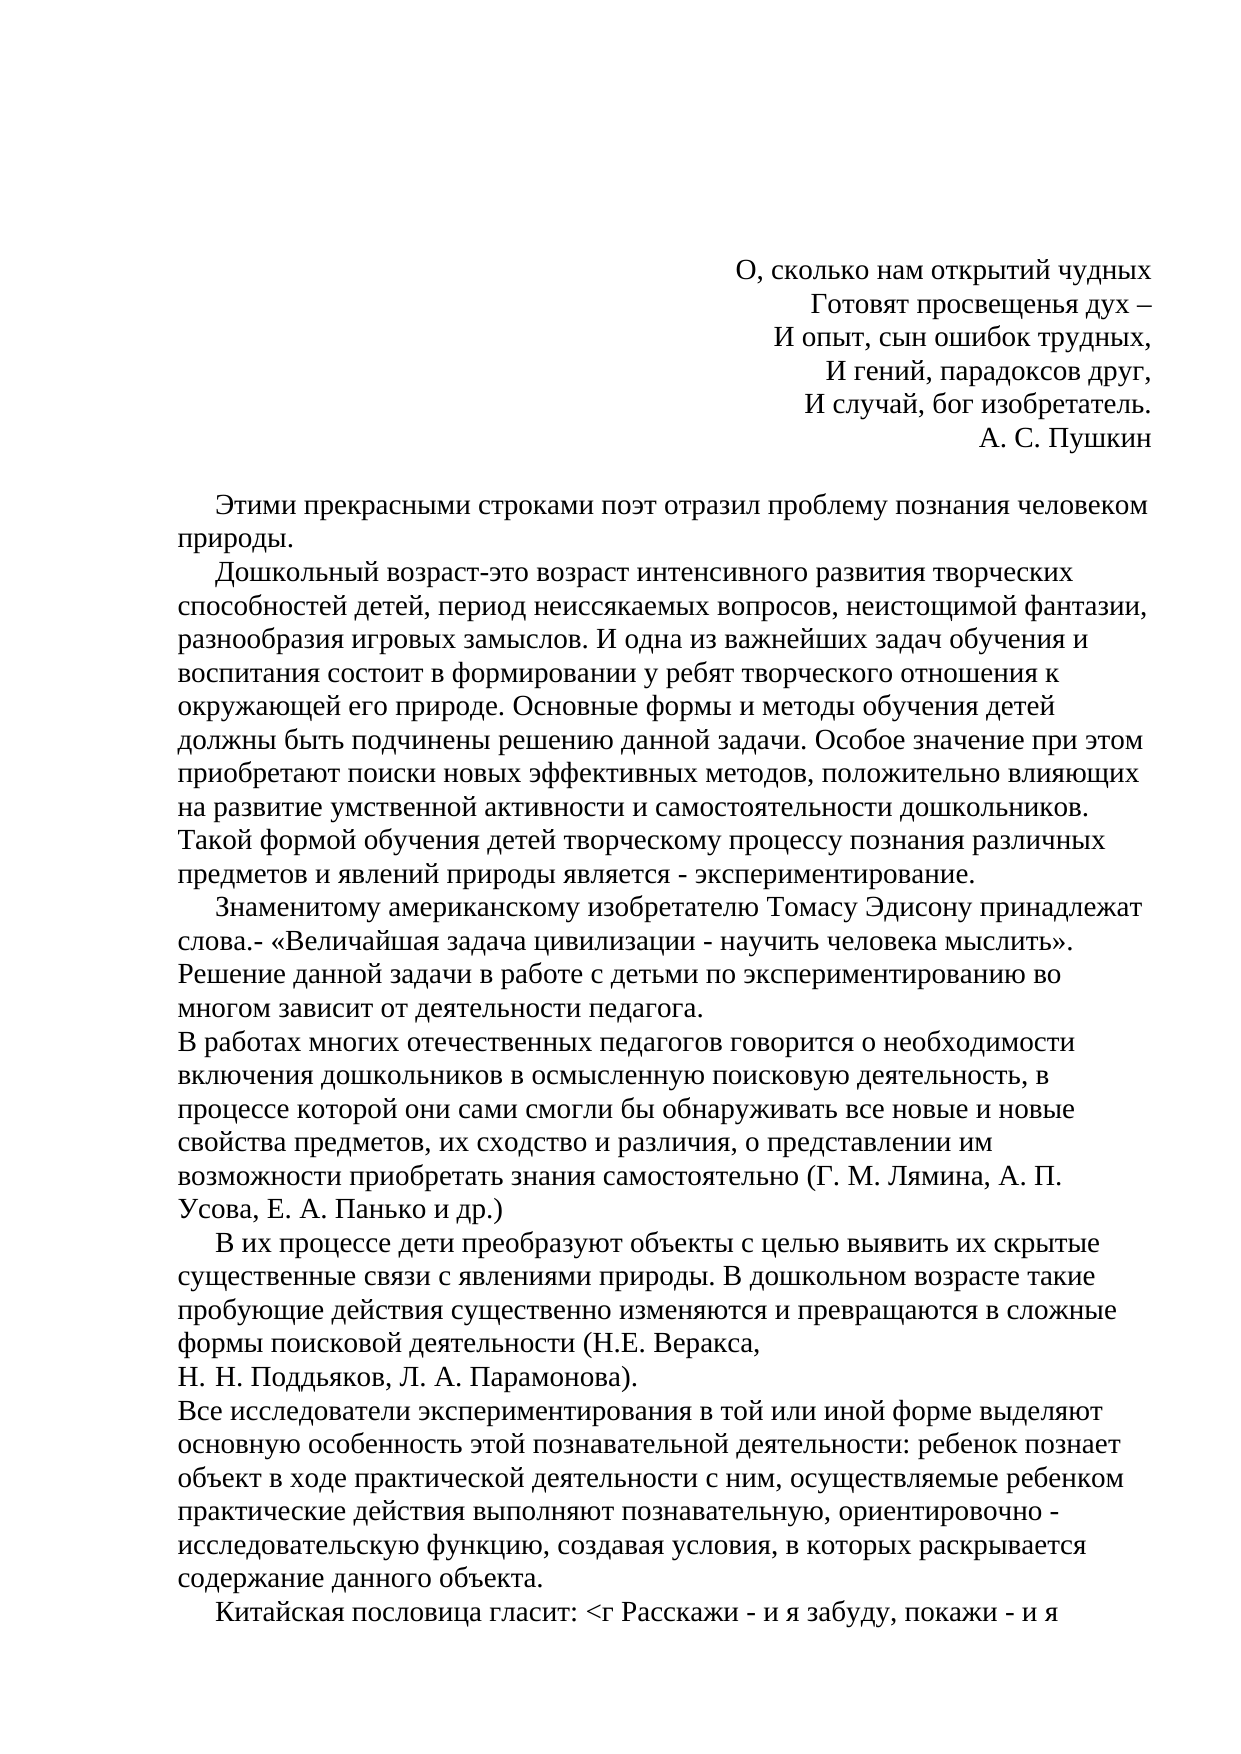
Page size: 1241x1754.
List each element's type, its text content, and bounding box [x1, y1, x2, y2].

text Все исследователи экспериментирования в той или иной форме выделяют основную особенность этой познавательной деятельности: ребенок познает объект в ходе практической деятельности с ним, осуществляемые ребенком практические действия выполняют познавательную, ориентировочно - исследовательскую функцию, создавая условия, в которых раскрывается содержание данного объекта. [177, 1393, 1152, 1594]
text Этими прекрасными строками поэт отразил проблему познания человеком природы. [177, 487, 1152, 554]
text О, сколько нам открытий чудных [177, 252, 1152, 286]
text Готовят просвещенья дух – [177, 286, 1152, 319]
text В их процессе дети преобразуют объекты с целью выявить их скрытые существенные связи с явлениями природы. В дошкольном возрасте такие пробующие действия существенно изменяются и превращаются в сложные формы поисковой деятельности (Н.Е. Веракса, [177, 1225, 1152, 1359]
text И случай, бог изобретатель. [177, 386, 1152, 420]
text И опыт, сын ошибок трудных, [177, 319, 1152, 353]
text Знаменитому американскому изобретателю Томасу Эдисону принадлежат слова.- «Величайшая задача цивилизации - научить человека мыслить». Решение данной задачи в работе с детьми по экспериментированию во многом зависит от деятельности педагога. [177, 889, 1152, 1024]
text И гений, парадоксов друг, [177, 353, 1152, 386]
text А. С. Пушкин [177, 420, 1152, 453]
text Дошкольный возраст-это возраст интенсивного развития творческих способностей детей, период неиссякаемых вопросов, неистощимой фантазии, разнообразия игровых замыслов. И одна из важнейших задач обучения и воспитания состоит в формировании у ребят творческого отношения к окружающей его природе. Основные формы и методы обучения детей должны быть подчинены решению данной задачи. Особое значение при этом приобретают поиски новых эффективных методов, положительно влияющих на развитие умственной активности и самостоятельности дошкольников. Такой формой обучения детей творческому процессу познания различных предметов и явлений природы является - экспериментирование. [177, 554, 1152, 889]
text В работах многих отечественных педагогов говорится о необходимости включения дошкольников в осмысленную поисковую деятельность, в процессе которой они сами смогли бы обнаруживать все новые и новые свойства предметов, их сходство и различия, о представлении им возможности приобретать знания самостоятельно (Г. М. Лямина, А. П. Усова, Е. А. Панько и др.) [177, 1024, 1152, 1225]
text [177, 1594, 1152, 1627]
text Н. Н. Поддьяков, Л. А. Парамонова). [177, 1359, 1152, 1393]
